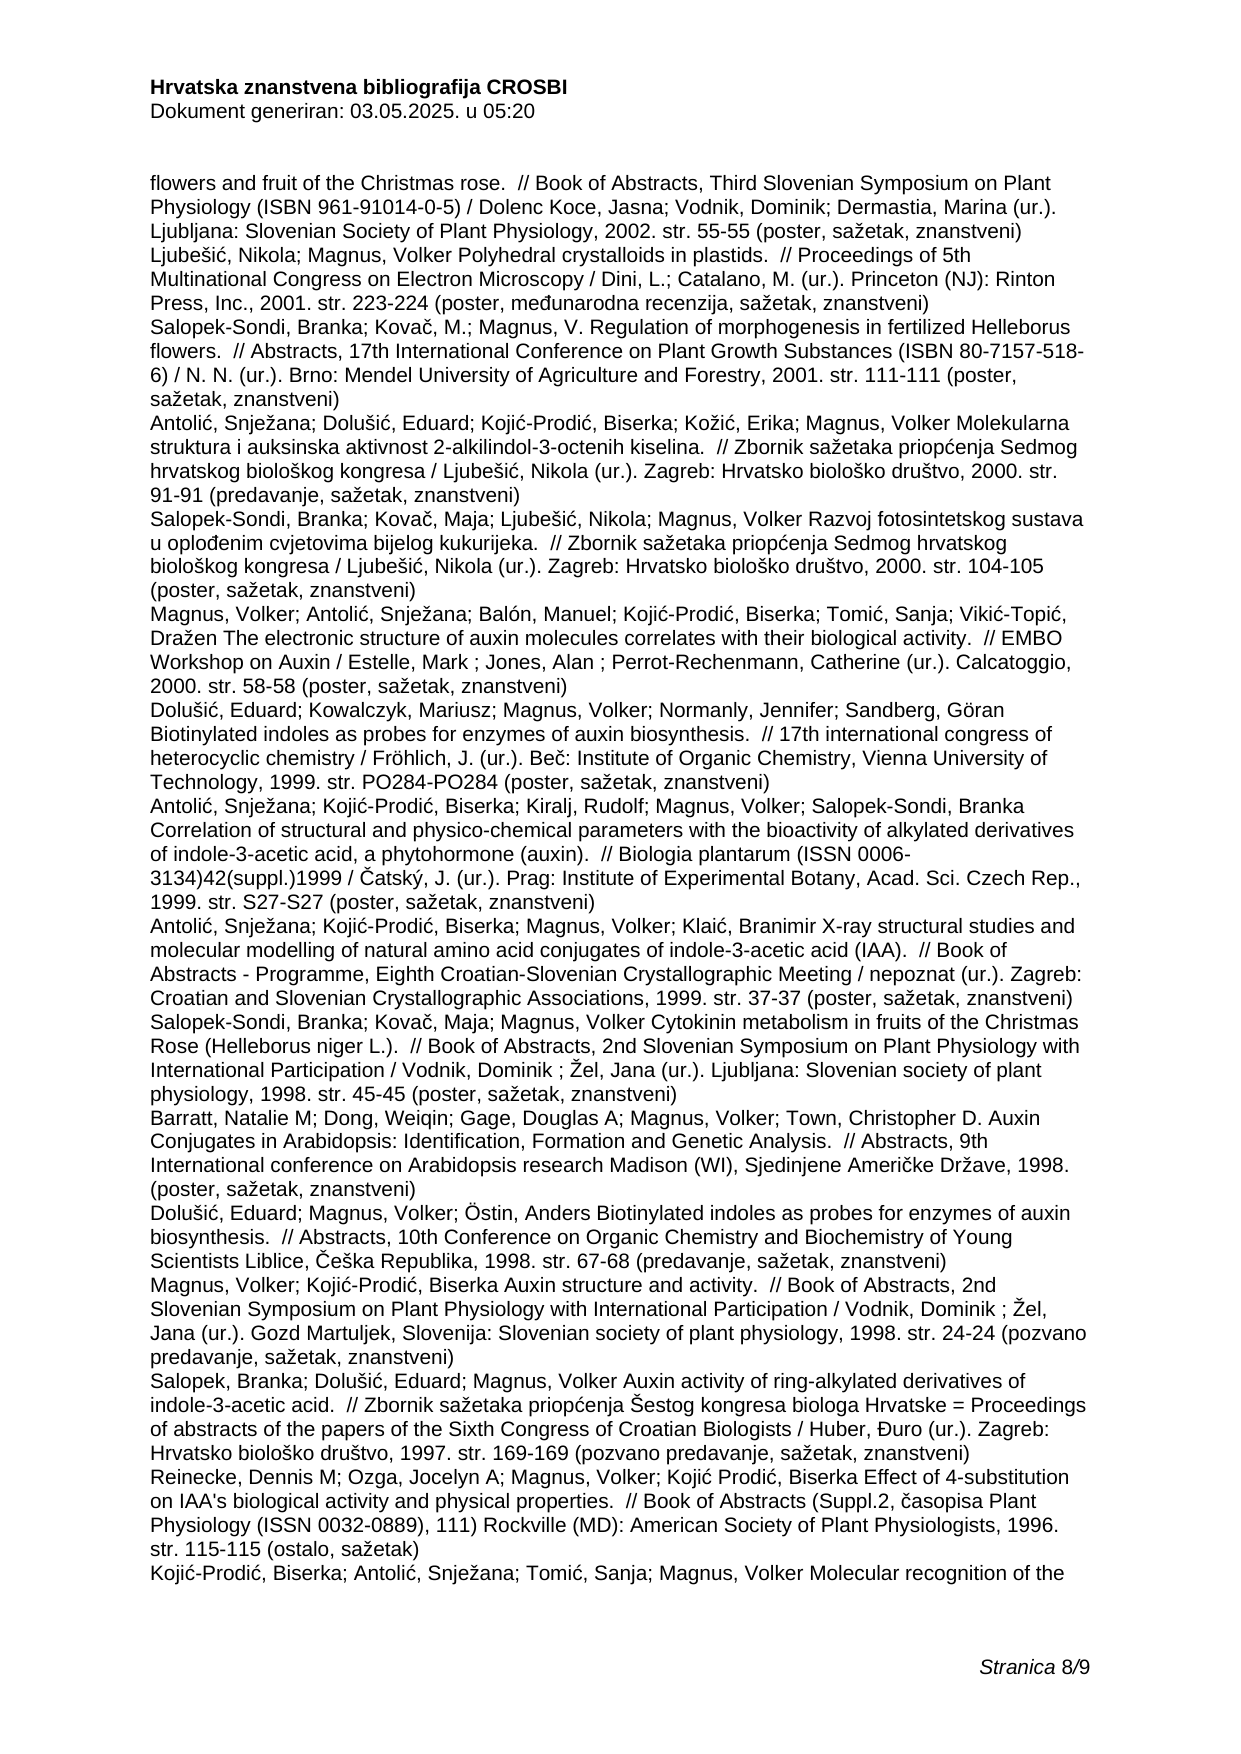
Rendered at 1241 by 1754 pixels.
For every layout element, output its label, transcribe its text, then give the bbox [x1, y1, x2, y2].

text Barratt, Natalie M; Dong, Weiqin; Gage, Douglas A; Magnus, Volker; Town, Christopher D. [150, 1105, 1090, 1201]
text Magnus, Volker; Antolić, Snježana; Balón, Manuel; Kojić-Prodić, Biserka; Tomić, Sanja; Vikić-Topić, Dražen [150, 602, 1090, 698]
text Salopek, Branka; Dolušić, Eduard; Magnus, Volker [150, 1369, 1090, 1465]
text Salopek-Sondi, Branka; Kovač, Maja; Ljubešić, Nikola; Magnus, Volker [150, 506, 1090, 602]
text Salopek-Sondi, Branka; Kovač, M.; Magnus, V. [150, 315, 1090, 411]
text Reinecke, Dennis M; Ozga, Jocelyn A; Magnus, Volker; Kojić Prodić, Biserka [150, 1465, 1090, 1561]
text Salopek-Sondi, Branka; Kovač, Maja; Magnus, Volker [150, 1009, 1090, 1105]
text Dolušić, Eduard; Kowalczyk, Mariusz; Magnus, Volker; Normanly, Jennifer; Sandberg, Göran [150, 698, 1090, 794]
text Antolić, Snježana; Dolušić, Eduard; Kojić-Prodić, Biserka; Kožić, Erika; Magnus, Volker [150, 411, 1090, 506]
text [150, 1561, 1090, 1584]
text Magnus, Volker; Kojić-Prodić, Biserka [150, 1273, 1090, 1369]
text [150, 171, 1090, 243]
text Antolić, Snježana; Kojić-Prodić, Biserka; Kiralj, Rudolf; Magnus, Volker; Salopek-Sondi, Branka [150, 794, 1090, 914]
text Antolić, Snježana; Kojić-Prodić, Biserka; Magnus, Volker; Klaić, Branimir [150, 914, 1090, 1009]
text Dolušić, Eduard; Magnus, Volker; Östin, Anders [150, 1201, 1090, 1273]
text Ljubešić, Nikola; Magnus, Volker [150, 243, 1090, 315]
